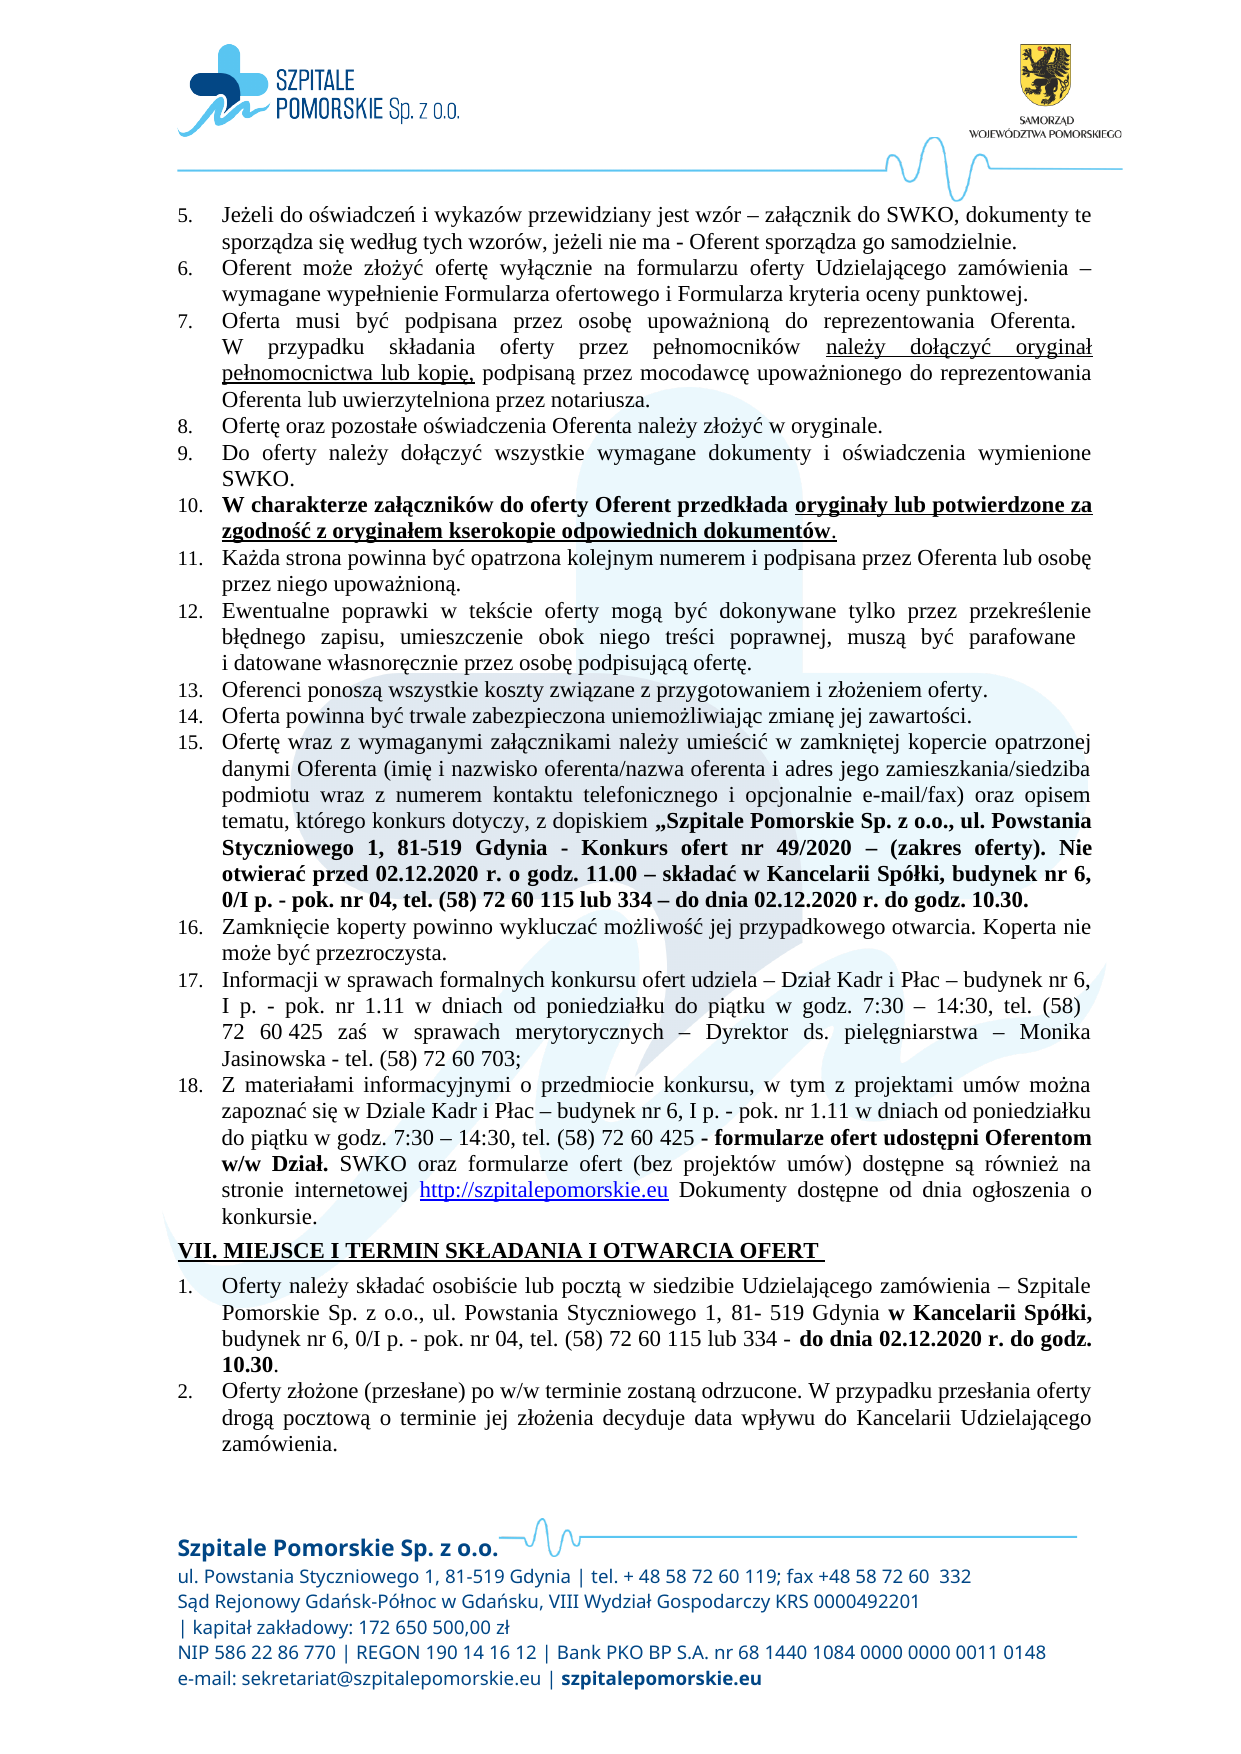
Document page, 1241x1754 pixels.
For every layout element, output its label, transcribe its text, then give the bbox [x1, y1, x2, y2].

list Ewentualne poprawki w tekście oferty mogą być dokonywane tylko przez przekreślenie błędnego zapisu, umieszczenie obok niego treści poprawnej, muszą być parafowane i datowane własnoręcznie przez osobę podpisującą ofertę. [177, 597, 1092, 676]
list Informacji w sprawach formalnych konkursu ofert udziela – Dział Kadr i Płac – budynek nr 6, I p. - pok. nr 1.11 w dniach od poniedziałku do piątku w godz. 7:30 – 14:30, tel. (58) 72 60 425 zaś w sprawach merytorycznych – Dyrektor ds. pielęgniarstwa – Monika Jasinowska - tel. (58) 72 60 703; [177, 966, 1092, 1071]
list Ofertę oraz pozostałe oświadczenia Oferenta należy złożyć w oryginale. [177, 412, 1092, 438]
picture [498, 1518, 1078, 1557]
list Jeżeli do oświadczeń i wykazów przewidziany jest wzór – załącznik do SWKO, dokumenty te sporządza się według tych wzorów, jeżeli nie ma - Oferent sporządza go samodzielnie. [177, 202, 1092, 254]
picture [162, 387, 1107, 1308]
picture [177, 44, 1123, 202]
list Z materiałami informacyjnymi o przedmiocie konkursu, w tym z projektami umów można zapoznać się w Dziale Kadr i Płac – budynek nr 6, I p. - pok. nr 1.11 w dniach od poniedziałku do piątku w godz. 7:30 – 14:30, tel. (58) 72 60 425 - formularze ofert udostępni Oferentom w/w Dział. SWKO oraz formularze ofert (bez projektów umów) dostępne są również na stronie internetowej http://szpitalepomorskie.eu Dokumenty dostępne od dnia ogłoszenia o konkursie. [177, 1071, 1092, 1229]
list Oferent może złożyć ofertę wyłącznie na formularzu oferty Udzielającego zamówienia – wymagane wypełnienie Formularza ofertowego i Formularza kryteria oceny punktowej. [177, 254, 1092, 307]
list Oferty złożone (przesłane) po w/w terminie zostaną odrzucone. W przypadku przesłania oferty drogą pocztową o terminie jej złożenia decyduje data wpływu do Kancelarii Udzielającego zamówienia. [177, 1378, 1092, 1457]
list Oferta musi być podpisana przez osobę upoważnioną do reprezentowania Oferenta. W przypadku składania oferty przez pełnomocników należy dołączyć oryginał pełnomocnictwa lub kopię, podpisaną przez mocodawcę upoważnionego do reprezentowania Oferenta lub uwierzytelniona przez notariusza. [177, 307, 1092, 412]
list Zamknięcie koperty powinno wykluczać możliwość jej przypadkowego otwarcia. Koperta nie może być przezroczysta. [177, 913, 1092, 966]
list Do oferty należy dołączyć wszystkie wymagane dokumenty i oświadczenia wymienione SWKO. [177, 438, 1092, 491]
list Oferenci ponoszą wszystkie koszty związane z przygotowaniem i złożeniem oferty. [177, 676, 1092, 702]
list Oferta powinna być trwale zabezpieczona uniemożliwiając zmianę jej zawartości. [177, 702, 1092, 728]
text VII. MIEJSCE I TERMIN SKŁADANIA I OTWARCIA OFERT [177, 1237, 1092, 1264]
list W charakterze załączników do oferty Oferent przedkłada oryginały lub potwierdzone za zgodność z oryginałem kserokopie odpowiednich dokumentów. [177, 491, 1092, 544]
list Każda strona powinna być opatrzona kolejnym numerem i podpisana przez Oferenta lub osobę przez niego upoważnioną. [177, 544, 1092, 597]
list Oferty należy składać osobiście lub pocztą w siedzibie Udzielającego zamówienia – Szpitale Pomorskie Sp. z o.o., ul. Powstania Styczniowego 1, 81- 519 Gdynia w Kancelarii Spółki, budynek nr 6, 0/I p. - pok. nr 04, tel. (58) 72 60 115 lub 334 - do dnia 02.12.2020 r. do godz. 10.30. [177, 1272, 1092, 1378]
list Ofertę wraz z wymaganymi załącznikami należy umieścić w zamkniętej kopercie opatrzonej danymi Oferenta (imię i nazwisko oferenta/nazwa oferenta i adres jego zamieszkania/siedziba podmiotu wraz z numerem kontaktu telefonicznego i opcjonalnie e-mail/fax) oraz opisem tematu, którego konkurs dotyczy, z dopiskiem „Szpitale Pomorskie Sp. z o.o., ul. Powstania Styczniowego 1, 81-519 Gdynia - Konkurs ofert nr 49/2020 – (zakres oferty). Nie otwierać przed 02.12.2020 r. o godz. 11.00 – składać w Kancelarii Spółki, budynek nr 6, 0/I p. - pok. nr 04, tel. (58) 72 60 115 lub 334 – do dnia 02.12.2020 r. do godz. 10.30. [177, 728, 1092, 913]
